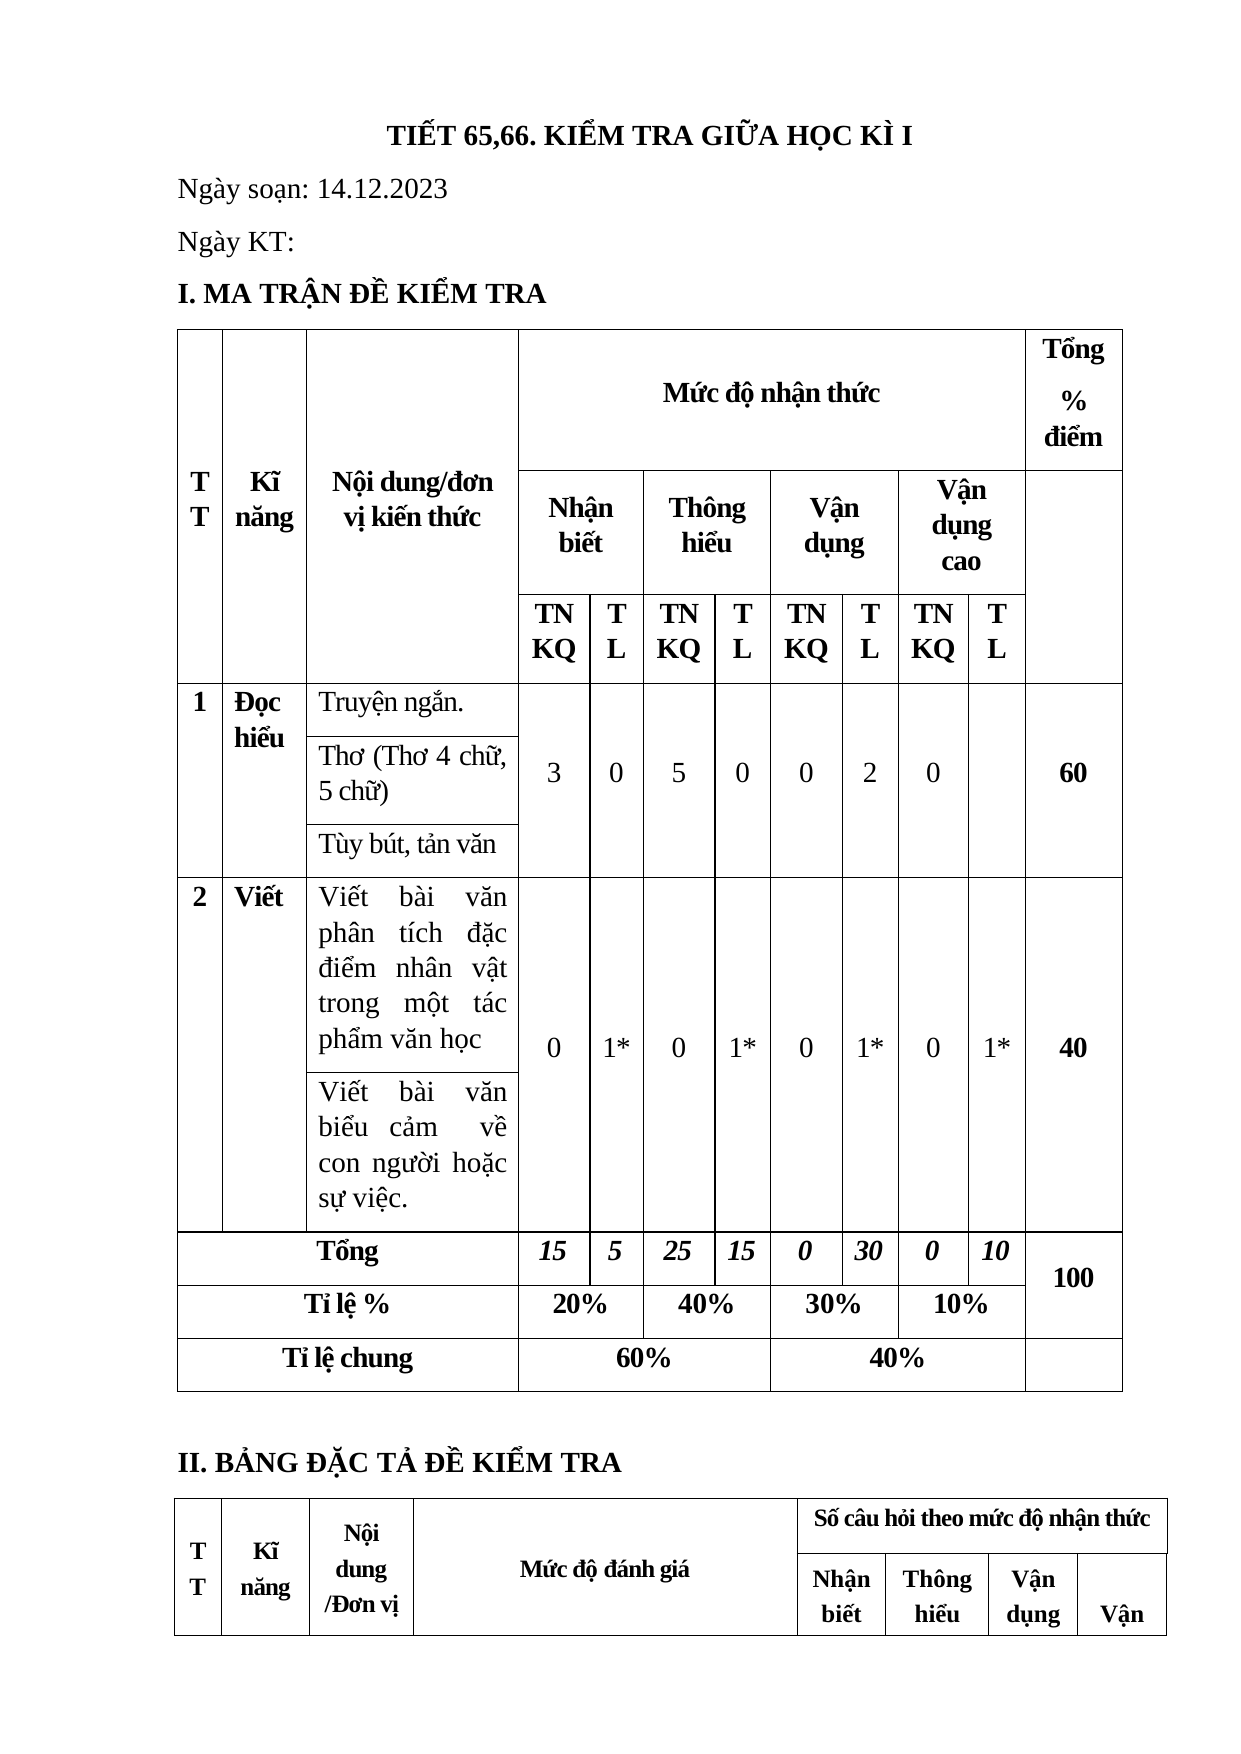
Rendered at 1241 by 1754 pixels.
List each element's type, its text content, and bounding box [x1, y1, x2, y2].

table_cell Tỉ lệ chung [178, 1339, 518, 1391]
text Ngày soạn: 14.12.2023 [177, 171, 1122, 204]
table_cell Tổng [178, 1233, 518, 1284]
table_cell TNKQ [771, 595, 842, 682]
table_cell 40% [771, 1339, 1025, 1391]
text II. BẢNG ĐẶC TẢ ĐỀ KIỂM TRA [177, 1445, 1122, 1478]
table_cell 30% [771, 1286, 898, 1338]
table_cell 1* [969, 878, 1025, 1231]
table_cell 40% [644, 1286, 770, 1338]
table_cell TL [716, 595, 770, 682]
table_cell 60% [519, 1339, 770, 1391]
table_cell Nhận biết [519, 471, 643, 594]
table_cell [1026, 1339, 1122, 1391]
table_cell 1 [178, 684, 222, 877]
table_cell Vận dụng cao [899, 471, 1025, 594]
table_cell 0 [644, 878, 714, 1231]
table_cell Truyện ngắn. [307, 684, 518, 736]
table_cell TNKQ [519, 595, 589, 682]
text TIẾT 65,66. KIỂM TRA GIỮA HỌC KÌ I [177, 118, 1122, 152]
table_cell 0 [519, 878, 589, 1231]
table_cell 20% [519, 1286, 643, 1338]
table_cell TL [591, 595, 643, 682]
table_cell TL [843, 595, 898, 682]
table_cell 1* [843, 878, 898, 1231]
table_header Số câu hỏi theo mức độ nhận thức [798, 1499, 1167, 1553]
table_header Kĩ năng [223, 330, 306, 682]
table_cell Thông hiểu [644, 471, 770, 594]
table_cell 100 [1026, 1233, 1122, 1338]
table_cell 2 [843, 684, 898, 877]
table_cell Thơ (Thơ 4 chữ, 5 chữ) [307, 737, 518, 824]
table_cell TL [969, 595, 1025, 682]
table_cell Tùy bút, tản văn [307, 825, 518, 877]
table_cell Tỉ lệ % [178, 1286, 518, 1338]
table_cell Viết bài văn phân tích đặc điểm nhân vật trong một tác phẩm văn học [307, 878, 518, 1072]
table_cell 0 [899, 684, 968, 877]
table_cell Nhận biết [798, 1554, 885, 1635]
table_cell Thông hiểu [886, 1554, 988, 1635]
table_header Mức độ nhận thức [519, 330, 1025, 470]
table_cell 15 [716, 1233, 770, 1284]
table_cell 0 [899, 1233, 968, 1284]
text I. MA TRẬN ĐỀ KIỂM TRA [177, 277, 1122, 310]
table_cell Vận dụng cao [1078, 1554, 1166, 1635]
table_cell 0 [591, 684, 643, 877]
table_cell 15 [519, 1233, 589, 1284]
table_cell 3 [519, 684, 589, 877]
table_cell 10 [969, 1233, 1025, 1284]
table_cell 1* [591, 878, 643, 1231]
table_header Nội dung/đơn vị kiến thức [307, 330, 518, 682]
table_cell 5 [644, 684, 714, 877]
table_cell 1* [716, 878, 770, 1231]
table_cell TNKQ [644, 595, 714, 682]
table_cell 30 [843, 1233, 898, 1284]
table_cell Vận dụng [771, 471, 898, 594]
table_header Kĩ năng [222, 1499, 309, 1635]
table_cell 2 [178, 878, 222, 1231]
table_cell TNKQ [899, 595, 968, 682]
table_cell 0 [899, 878, 968, 1231]
table_header Mức độ đánh giá [414, 1499, 797, 1635]
table_header Tổng % điểm [1026, 330, 1122, 470]
table_cell Viết [223, 878, 306, 1231]
table_cell Viết bài văn biểu cảm về con người hoặc sự việc. [307, 1073, 518, 1231]
table_cell 0 [771, 878, 842, 1231]
table_cell 0 [716, 684, 770, 877]
text Ngày KT: [177, 224, 1122, 257]
table_cell Đọc hiểu [223, 684, 306, 877]
table_cell 40 [1026, 878, 1122, 1231]
table_cell 0 [771, 1233, 842, 1284]
table_header Nội dung /Đơn vị kiến thức [310, 1499, 413, 1635]
table_cell [969, 684, 1025, 877]
table_cell [1026, 471, 1122, 682]
table_cell 10% [899, 1286, 1025, 1338]
table_cell 60 [1026, 684, 1122, 877]
table_cell 5 [591, 1233, 643, 1284]
table_cell Vận dụng [989, 1554, 1077, 1635]
table_header TT [175, 1499, 221, 1635]
table_cell 25 [644, 1233, 714, 1284]
table_cell 0 [771, 684, 842, 877]
table_header TT [178, 330, 222, 682]
